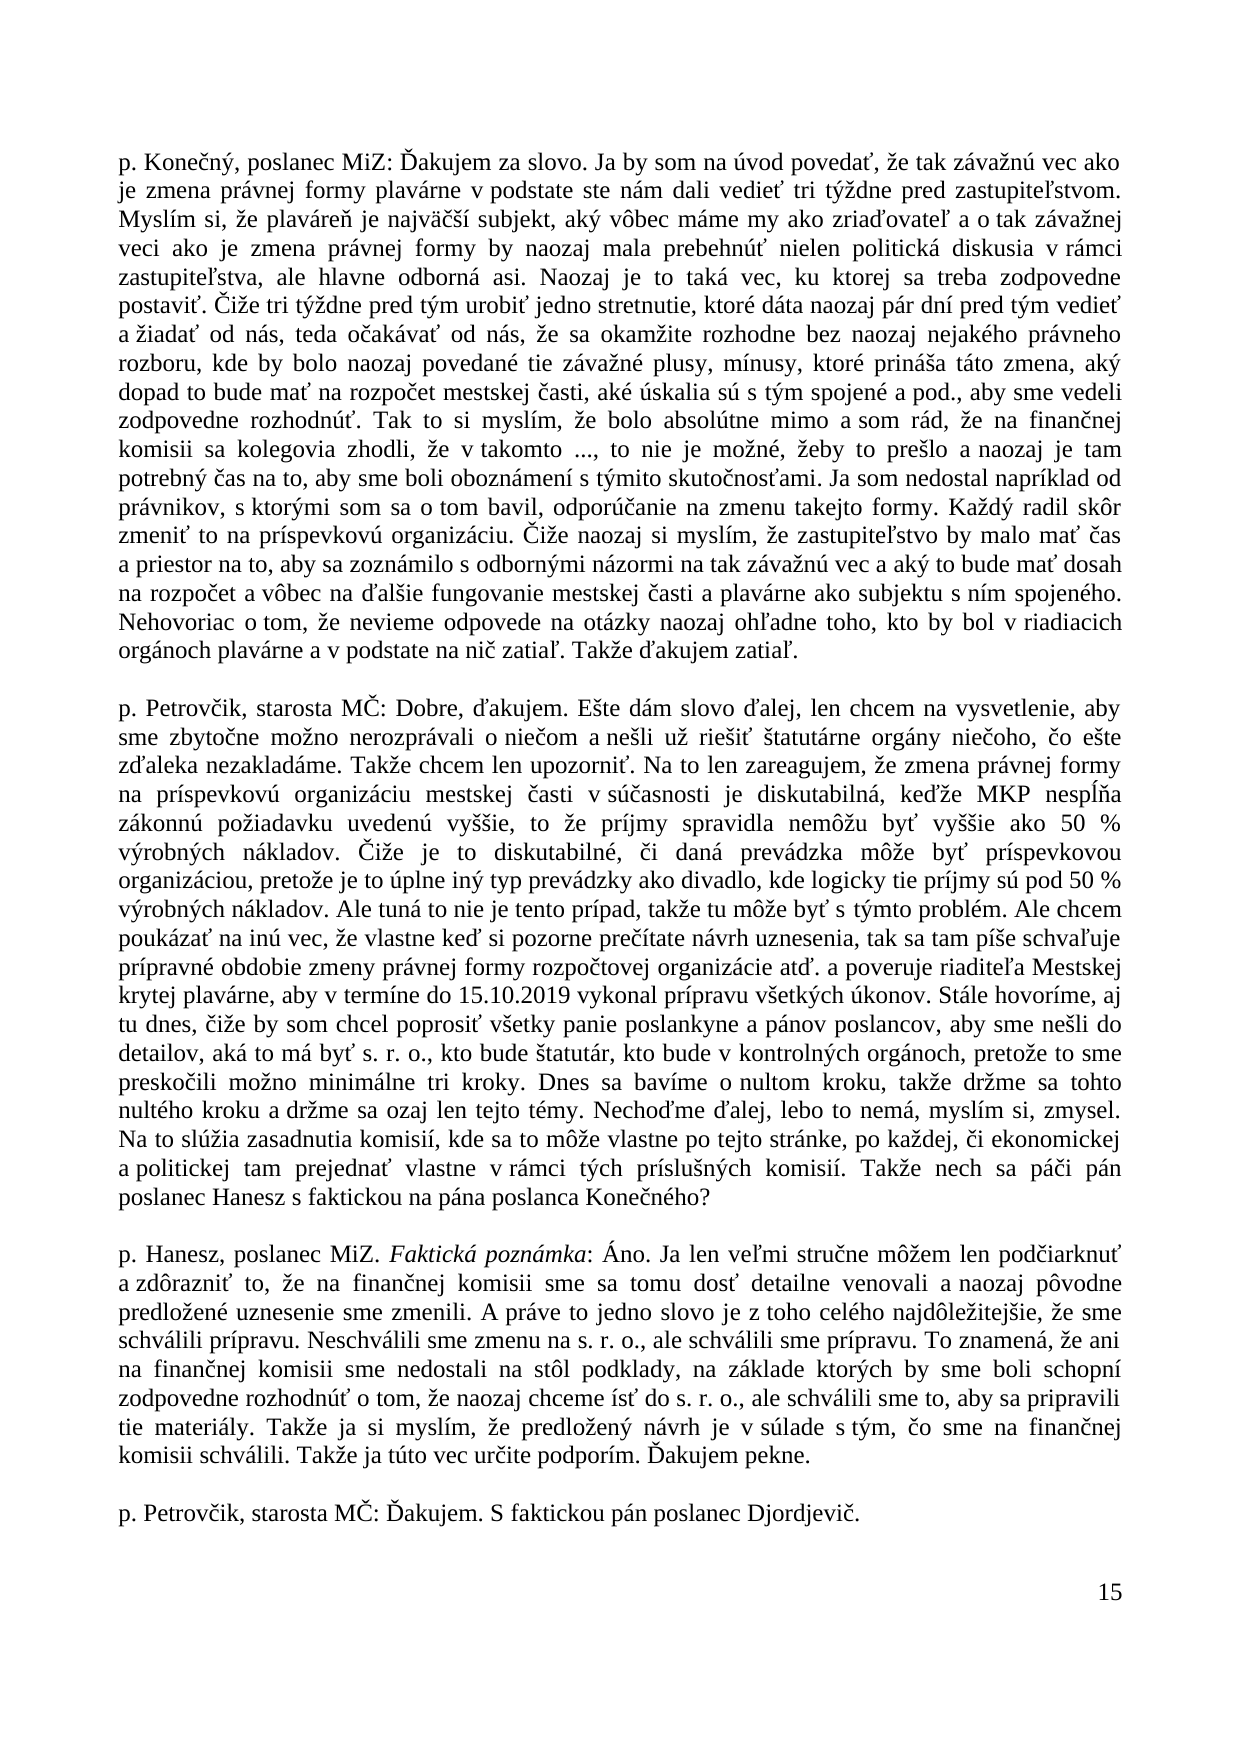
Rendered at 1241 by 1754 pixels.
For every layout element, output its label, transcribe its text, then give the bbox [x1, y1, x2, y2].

text p. Hanesz, poslanec MiZ. Faktická poznámka: Áno. Ja len veľmi stručne môžem len podčiarknuť a zdôrazniť to, že na finančnej komisii sme sa tomu dosť detailne venovali a naozaj pôvodne predložené uznesenie sme zmenili. A práve to jedno slovo je z toho celého najdôležitejšie, že sme schválili prípravu. Neschválili sme zmenu na s. r. o., ale schválili sme prípravu. To znamená, že ani na finančnej komisii sme nedostali na stôl podklady, na základe ktorých by sme boli schopní zodpovedne rozhodnúť o tom, že naozaj chceme ísť do s. r. o., ale schválili sme to, aby sa pripravili tie materiály. Takže ja si myslím, že predložený návrh je v súlade s tým, čo sme na finančnej komisii schválili. Takže ja túto vec určite podporím. Ďakujem pekne. [118, 1239, 1122, 1469]
text p. Konečný, poslanec MiZ: Ďakujem za slovo. Ja by som na úvod povedať, že tak závažnú vec ako je zmena právnej formy plavárne v podstate ste nám dali vedieť tri týždne pred zastupiteľstvom. Myslím si, že plaváreň je najväčší subjekt, aký vôbec máme my ako zriaďovateľ a o tak závažnej veci ako je zmena právnej formy by naozaj mala prebehnúť nielen politická diskusia v rámci zastupiteľstva, ale hlavne odborná asi. Naozaj je to taká vec, ku ktorej sa treba zodpovedne postaviť. Čiže tri týždne pred tým urobiť jedno stretnutie, ktoré dáta naozaj pár dní pred tým vedieť a žiadať od nás, teda očakávať od nás, že sa okamžite rozhodne bez naozaj nejakého právneho rozboru, kde by bolo naozaj povedané tie závažné plusy, mínusy, ktoré prináša táto zmena, aký dopad to bude mať na rozpočet mestskej časti, aké úskalia sú s tým spojené a pod., aby sme vedeli zodpovedne rozhodnúť. Tak to si myslím, že bolo absolútne mimo a som rád, že na finančnej komisii sa kolegovia zhodli, že v takomto ..., to nie je možné, žeby to prešlo a naozaj je tam potrebný čas na to, aby sme boli oboznámení s týmito skutočnosťami. Ja som nedostal napríklad od právnikov, s ktorými som sa o tom bavil, odporúčanie na zmenu takejto formy. Každý radil skôr zmeniť to na príspevkovú organizáciu. Čiže naozaj si myslím, že zastupiteľstvo by malo mať čas a priestor na to, aby sa zoznámilo s odbornými názormi na tak závažnú vec a aký to bude mať dosah na rozpočet a vôbec na ďalšie fungovanie mestskej časti a plavárne ako subjektu s ním spojeného. Nehovoriac o tom, že nevieme odpovede na otázky naozaj ohľadne toho, kto by bol v riadiacich orgánoch plavárne a v podstate na nič zatiaľ. Takže ďakujem zatiaľ. [118, 147, 1122, 664]
text p. Petrovčik, starosta MČ: Ďakujem. S faktickou pán poslanec Djordjevič. [118, 1498, 1122, 1527]
text p. Petrovčik, starosta MČ: Dobre, ďakujem. Ešte dám slovo ďalej, len chcem na vysvetlenie, aby sme zbytočne možno nerozprávali o niečom a nešli už riešiť štatutárne orgány niečoho, čo ešte zďaleka nezakladáme. Takže chcem len upozorniť. Na to len zareagujem, že zmena právnej formy na príspevkovú organizáciu mestskej časti v súčasnosti je diskutabilná, keďže MKP nespĺňa zákonnú požiadavku uvedenú vyššie, to že príjmy spravidla nemôžu byť vyššie ako 50 % výrobných nákladov. Čiže je to diskutabilné, či daná prevádzka môže byť príspevkovou organizáciou, pretože je to úplne iný typ prevádzky ako divadlo, kde logicky tie príjmy sú pod 50 % výrobných nákladov. Ale tuná to nie je tento prípad, takže tu môže byť s týmto problém. Ale chcem poukázať na inú vec, že vlastne keď si pozorne prečítate návrh uznesenia, tak sa tam píše schvaľuje prípravné obdobie zmeny právnej formy rozpočtovej organizácie atď. a poveruje riaditeľa Mestskej krytej plavárne, aby v termíne do 15.10.2019 vykonal prípravu všetkých úkonov. Stále hovoríme, aj tu dnes, čiže by som chcel poprosiť všetky panie poslankyne a pánov poslancov, aby sme nešli do detailov, aká to má byť s. r. o., kto bude štatutár, kto bude v kontrolných orgánoch, pretože to sme preskočili možno minimálne tri kroky. Dnes sa bavíme o nultom kroku, takže držme sa tohto nultého kroku a držme sa ozaj len tejto témy. Nechoďme ďalej, lebo to nemá, myslím si, zmysel. Na to slúžia zasadnutia komisií, kde sa to môže vlastne po tejto stránke, po každej, či ekonomickej a politickej tam prejednať vlastne v rámci tých príslušných komisií. Takže nech sa páči pán poslanec Hanesz s faktickou na pána poslanca Konečného? [118, 693, 1122, 1211]
